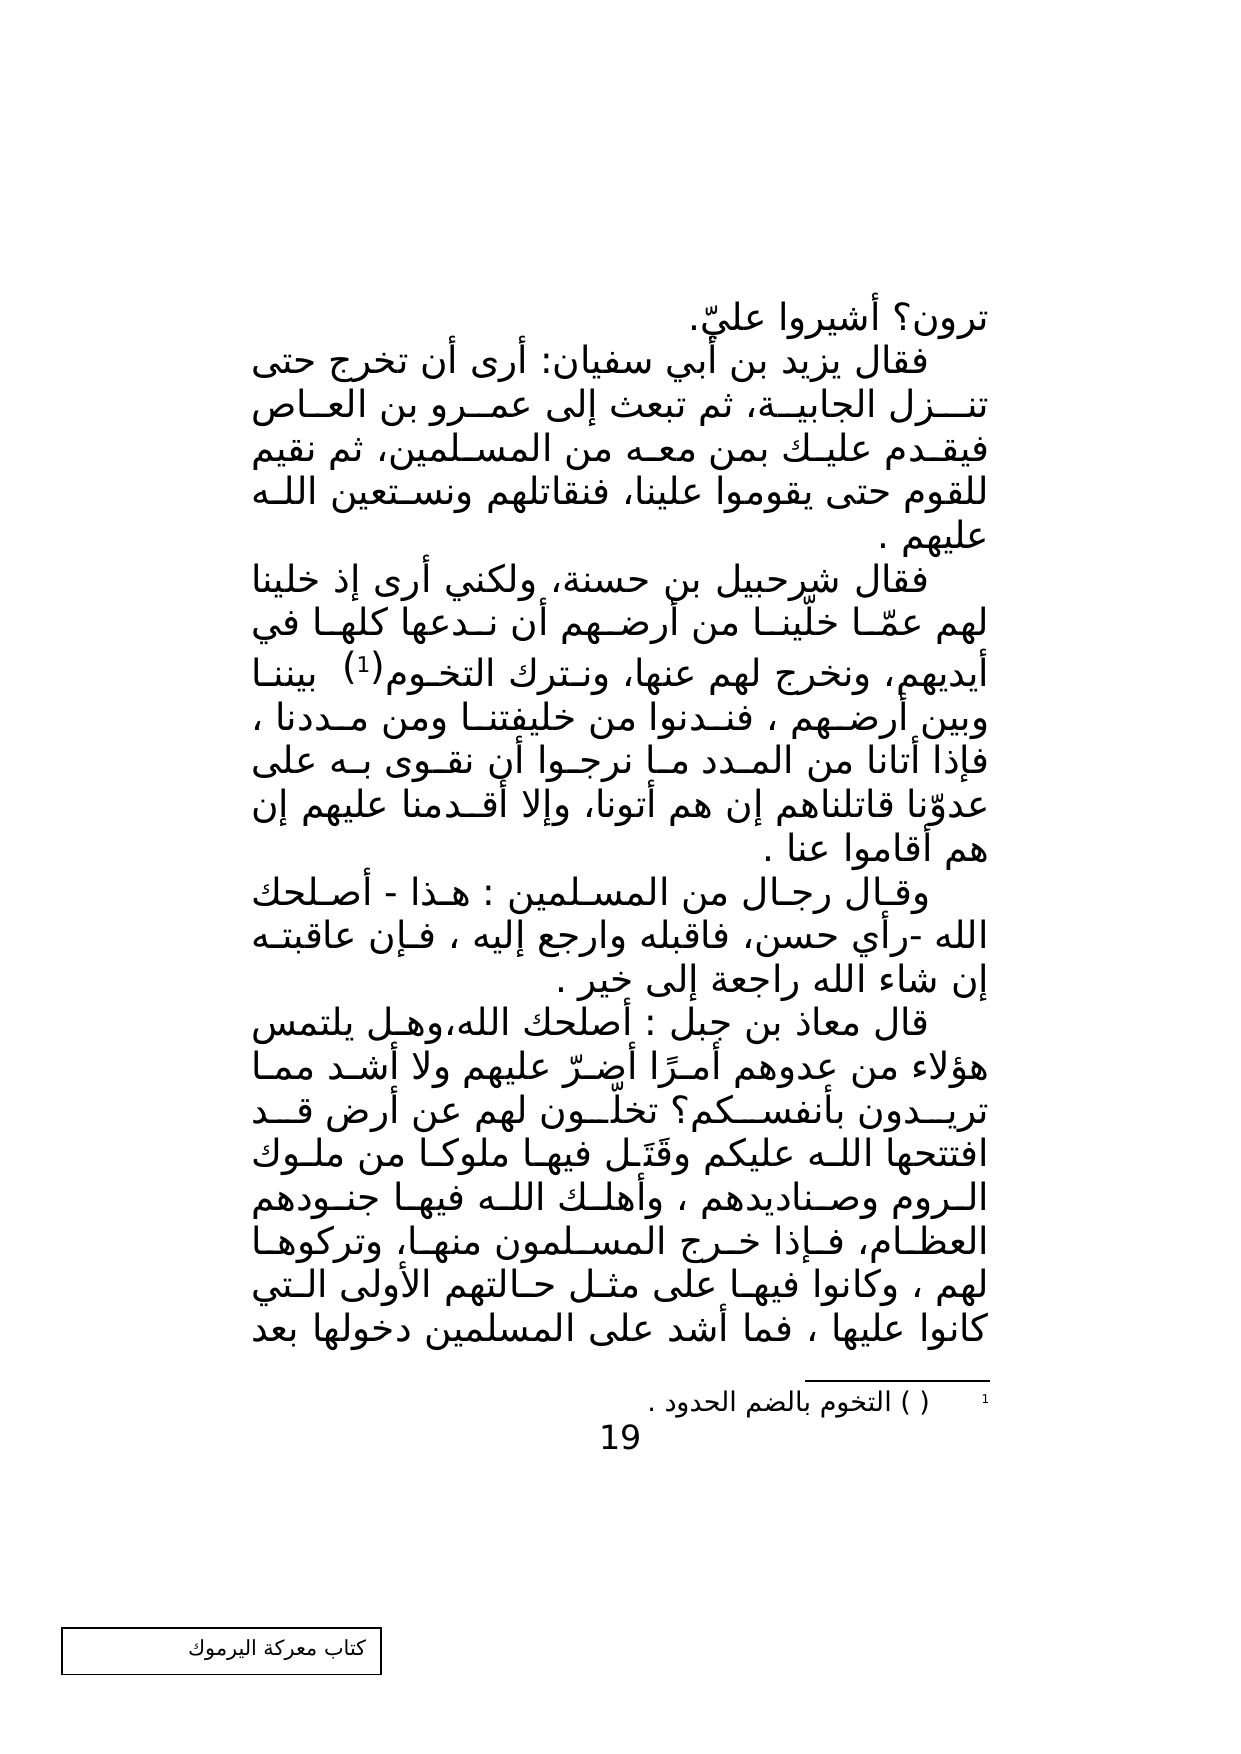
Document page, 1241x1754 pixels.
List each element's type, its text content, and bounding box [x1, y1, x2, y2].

text وقال رجال من المسلمين : هذا - أصلحك الله -رأي حسن، فاقبله وارجع إليه ، فإن عاقبته إن شاء الله راجعة إلى خير . [251, 870, 989, 1001]
text فقال شرحبيل بن حسنة، ولكني أرى إذ خلينا لهم عمّا خلّينا من أرضهم أن ندعها كلها في أيديهم، ونخرج لهم عنها، ونترك التخوم() بيننا وبين أرضهم ، فندنوا من خليفتنا ومن مددنا ، فإذا أتانا من المدد ما نرجوا أن نقوى به على عدوّنا قاتلناهم إن هم أتونا، وإلا أقدمنا عليهم إن هم أقاموا عنا . [251, 557, 989, 870]
text فقال يزيد بن أبي سفيان: أرى أن تخرج حتى تنـزل الجابية، ثم تبعث إلى عمرو بن العاص فيقدم عليك بمن معه من المسلمين، ثم نقيم للقوم حتى يقوموا علينا، فنقاتلهم ونستعين الله عليهم . [251, 339, 989, 557]
text ثم إن أبا عبيدة جمع أصحابه،فقال لهم:ماذا ترون؟ أشيروا عليّ. [251, 295, 989, 339]
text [251, 1001, 989, 1350]
